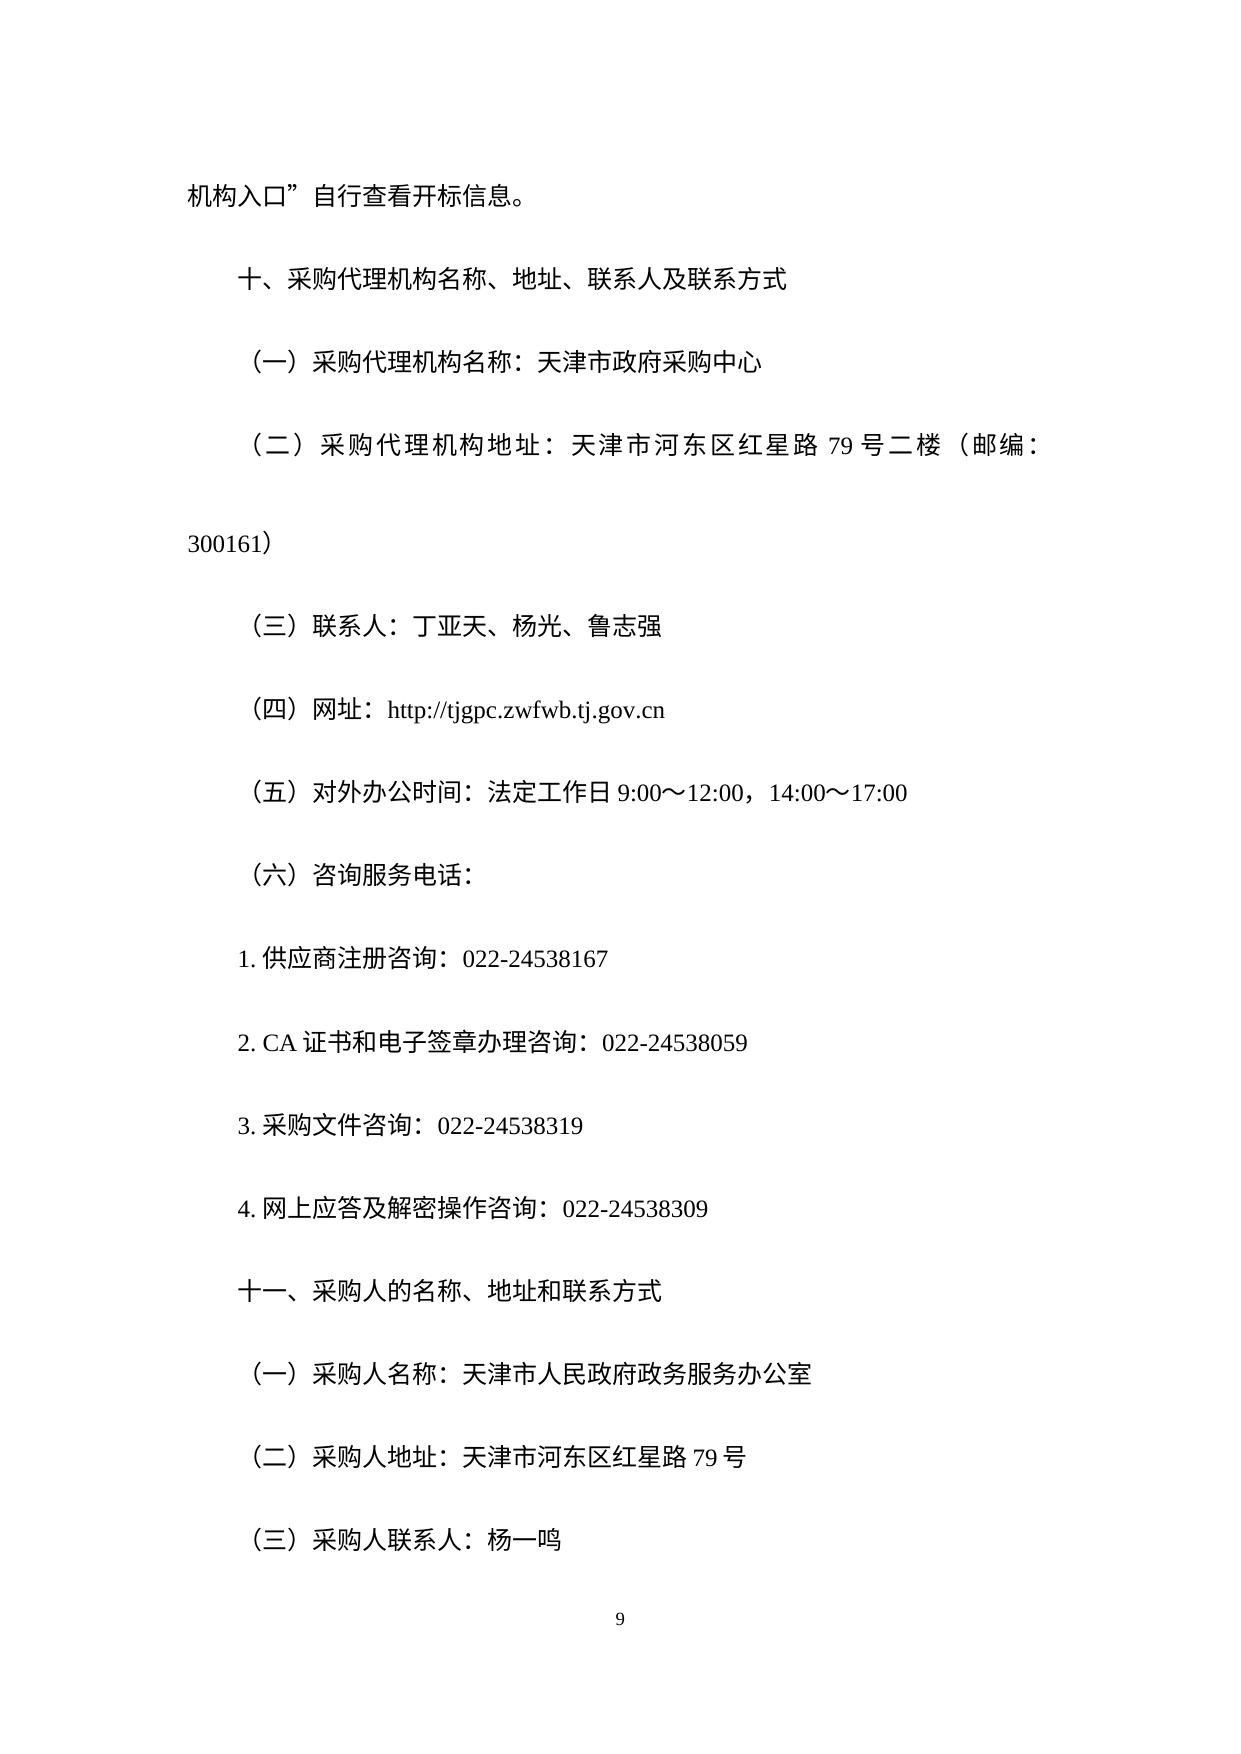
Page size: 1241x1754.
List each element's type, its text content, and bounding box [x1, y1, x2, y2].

text （四）网址：http://tjgpc.zwfwb.tj.gov.cn [187, 675, 1053, 740]
text 十、采购代理机构名称、地址、联系人及联系方式 [187, 245, 1053, 310]
text （二）采购代理机构地址：天津市河东区红星路79号二楼（邮编：300161） [187, 411, 1053, 574]
text 4. 网上应答及解密操作咨询：022-24538309 [187, 1174, 1053, 1239]
text 十一、采购人的名称、地址和联系方式 [187, 1257, 1053, 1322]
text （六）咨询服务电话： [187, 841, 1053, 906]
text 1. 供应商注册咨询：022-24538167 [187, 924, 1053, 989]
text （三）联系人：丁亚天、杨光、鲁志强 [187, 592, 1053, 657]
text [187, 162, 1053, 227]
text （二）采购人地址：天津市河东区红星路79号 [187, 1423, 1053, 1488]
text （五）对外办公时间：法定工作日9:00～12:00，14:00～17:00 [187, 758, 1053, 823]
text 3. 采购文件咨询：022-24538319 [187, 1091, 1053, 1156]
text （一）采购人名称：天津市人民政府政务服务办公室 [187, 1340, 1053, 1405]
text （一）采购代理机构名称：天津市政府采购中心 [187, 328, 1053, 393]
text （三）采购人联系人：杨一鸣 [187, 1506, 1053, 1571]
text 2. CA证书和电子签章办理咨询：022-24538059 [187, 1008, 1053, 1073]
